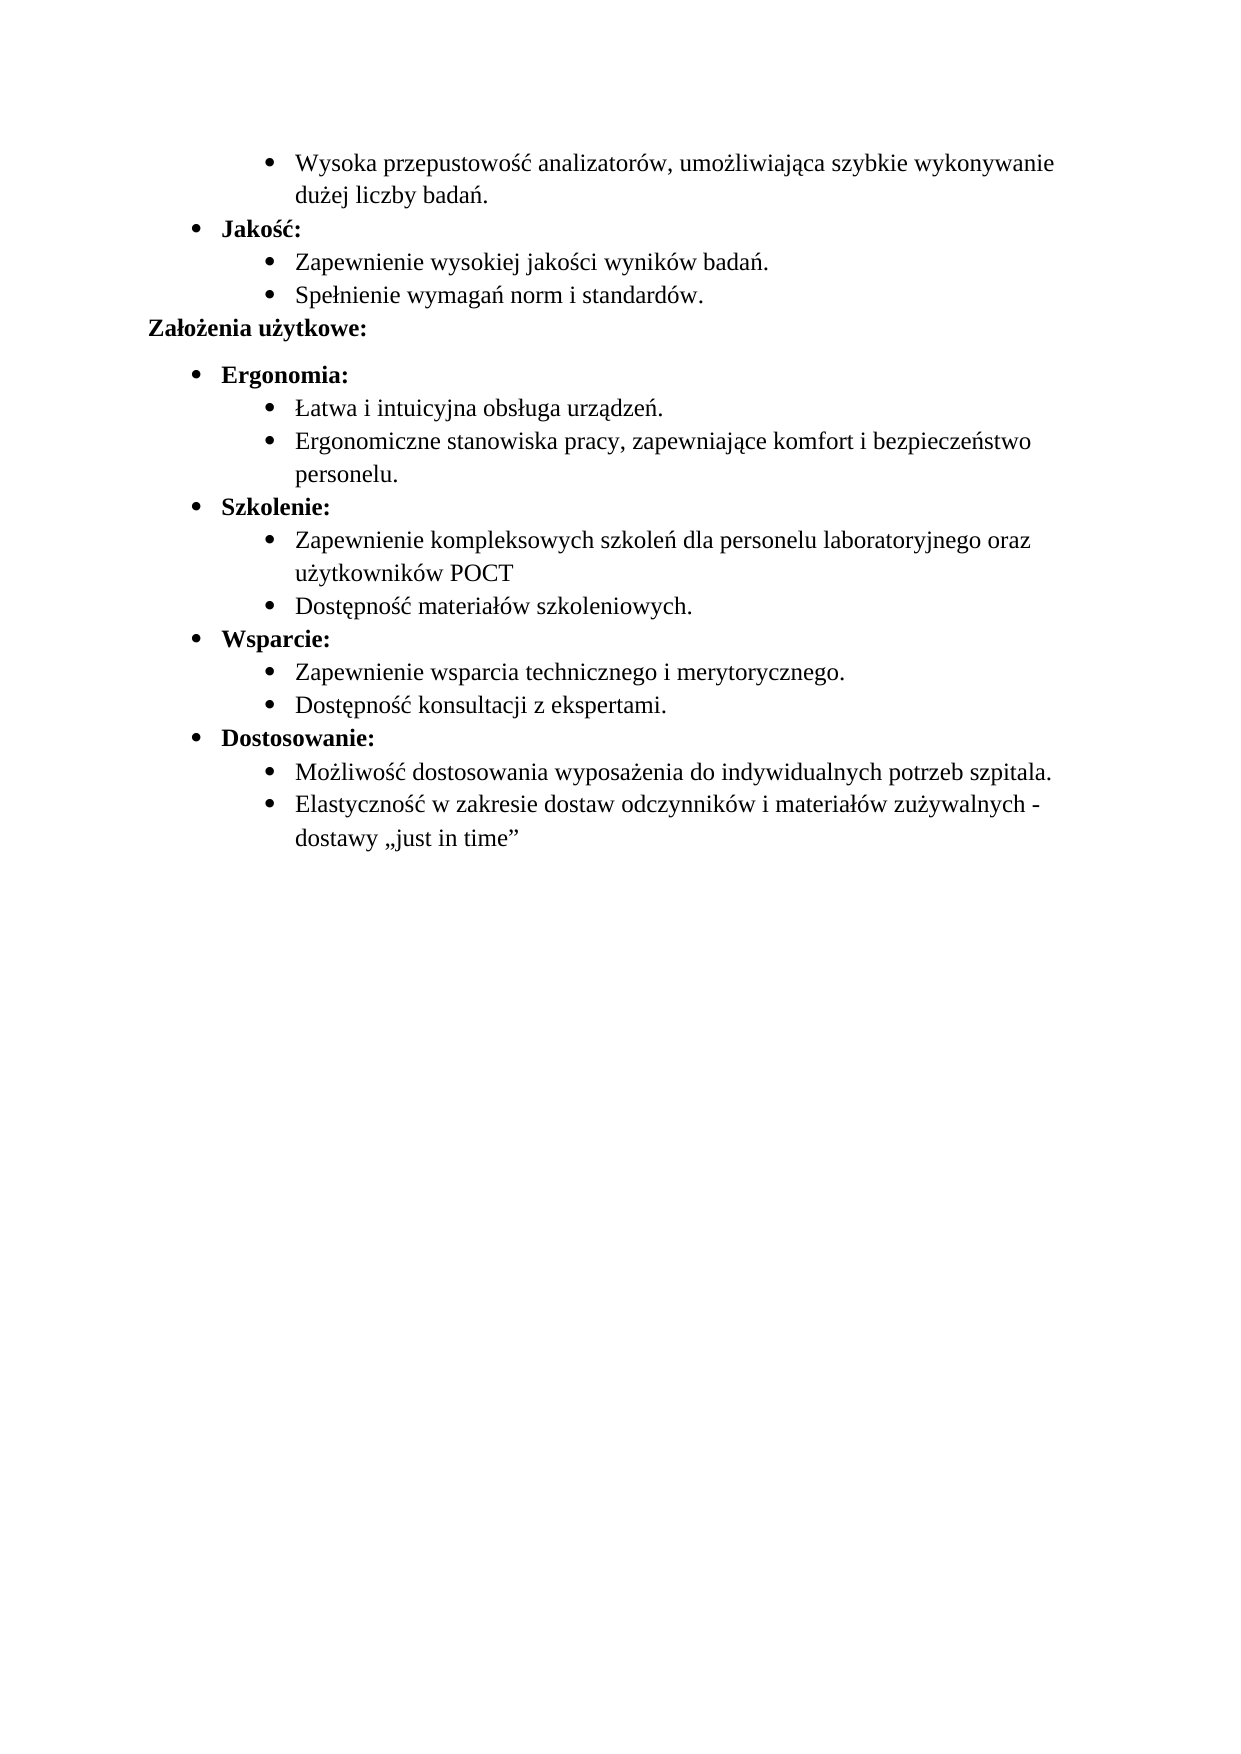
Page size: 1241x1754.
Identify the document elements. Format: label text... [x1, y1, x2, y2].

list Zapewnienie wysokiej jakości wyników badań. [265, 247, 1093, 275]
list Łatwa i intuicyjna obsługa urządzeń. [265, 393, 1093, 422]
list Dostępność konsultacji z ekspertami. [265, 691, 1093, 719]
text Założenia użytkowe: [148, 313, 1093, 341]
list Ergonomiczne stanowiska pracy, zapewniające komfort i bezpieczeństwo personelu. [265, 426, 1093, 488]
list Ergonomia: [192, 360, 1093, 389]
list Możliwość dostosowania wyposażenia do indywidualnych potrzeb szpitala. [265, 757, 1093, 785]
list Elastyczność w zakresie dostaw odczynników i materiałów zużywalnych - dostawy „just in time” [265, 789, 1093, 851]
list Wsparcie: [192, 624, 1093, 653]
list Zapewnienie kompleksowych szkoleń dla personelu laboratoryjnego oraz użytkowników POCT [265, 525, 1093, 587]
list Dostępność materiałów szkoleniowych. [265, 591, 1093, 620]
list Wysoka przepustowość analizatorów, umożliwiająca szybkie wykonywanie dużej liczby badań. [265, 148, 1093, 209]
list Jakość: [192, 214, 1093, 242]
list Szkolenie: [192, 492, 1093, 521]
list Zapewnienie wsparcia technicznego i merytorycznego. [265, 657, 1093, 686]
list Dostosowanie: [192, 723, 1093, 752]
list Spełnienie wymagań norm i standardów. [265, 280, 1093, 308]
